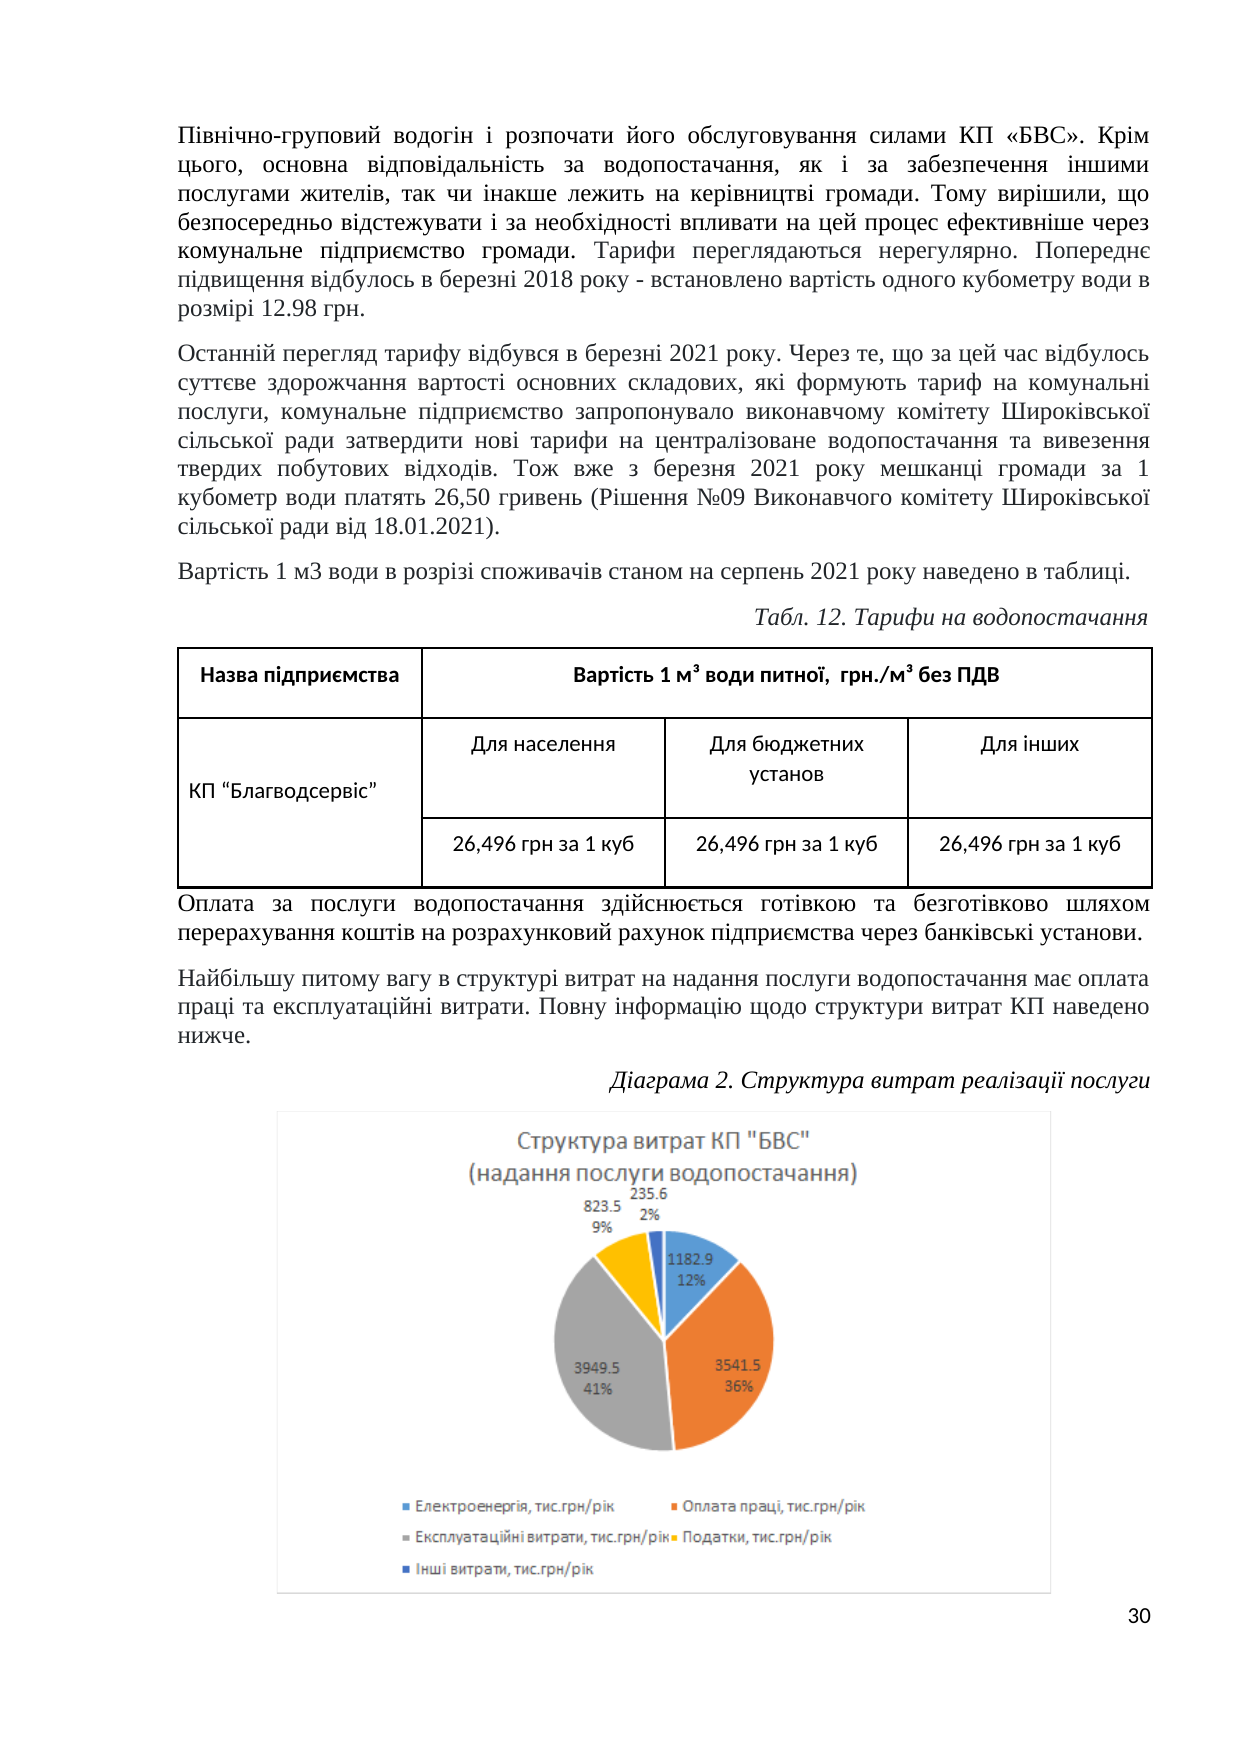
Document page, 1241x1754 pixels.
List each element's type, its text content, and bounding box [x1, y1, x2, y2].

table_header Назва підприємства [179, 649, 421, 717]
text Табл. 12. Тарифи на водопостачання [177, 602, 1151, 631]
text Найбільшу питому вагу в структурі витрат на надання послуги водопостачання має оплата праці та експлуатаційні витрати. Повну інформацію щодо структури витрат КП наведено нижче. [177, 963, 1151, 1049]
table_cell Для бюджетних установ [666, 719, 907, 817]
table_cell Для населення [423, 719, 664, 817]
table_cell 26,496 грн за 1 куб [666, 819, 907, 886]
text Останній перегляд тарифу відбувся в березні 2021 року. Через те, що за цей час відбулось суттєве здорожчання вартості основних складових, які формують тариф на комунальні послуги, комунальне підприємство запропонувало виконавчому комітету Широківської сільської ради затвердити нові тарифи на централізоване водопостачання та вивезення твердих побутових відходів. Тож вже з березня 2021 року мешканці громади за 1 кубометр води платять 26,50 гривень (Рішення №09 Виконавчого комітету Широківської сільської ради від 18.01.2021). [177, 338, 1151, 540]
text Оплата за послуги водопостачання здійснюється готівкою та безготівково шляхом перерахування коштів на розрахунковий рахунок підприємства через банківські установи. [177, 889, 1151, 946]
picture [276, 1111, 1052, 1594]
text Діаграма 2. Структура витрат реалізації послуги [177, 1066, 1151, 1094]
table_cell 26,496 грн за 1 куб [909, 819, 1151, 886]
table_cell Для інших [909, 719, 1151, 817]
table_cell 26,496 грн за 1 куб [423, 819, 664, 886]
table_header Вартість 1 м³ води питної, грн./м³ без ПДВ [423, 649, 1151, 717]
text Вартість 1 м3 води в розрізі споживачів станом на серпень 2021 року наведено в таблиці. [177, 556, 1151, 585]
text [177, 121, 1151, 322]
table_cell КП “Благводсервіс” [179, 719, 421, 886]
